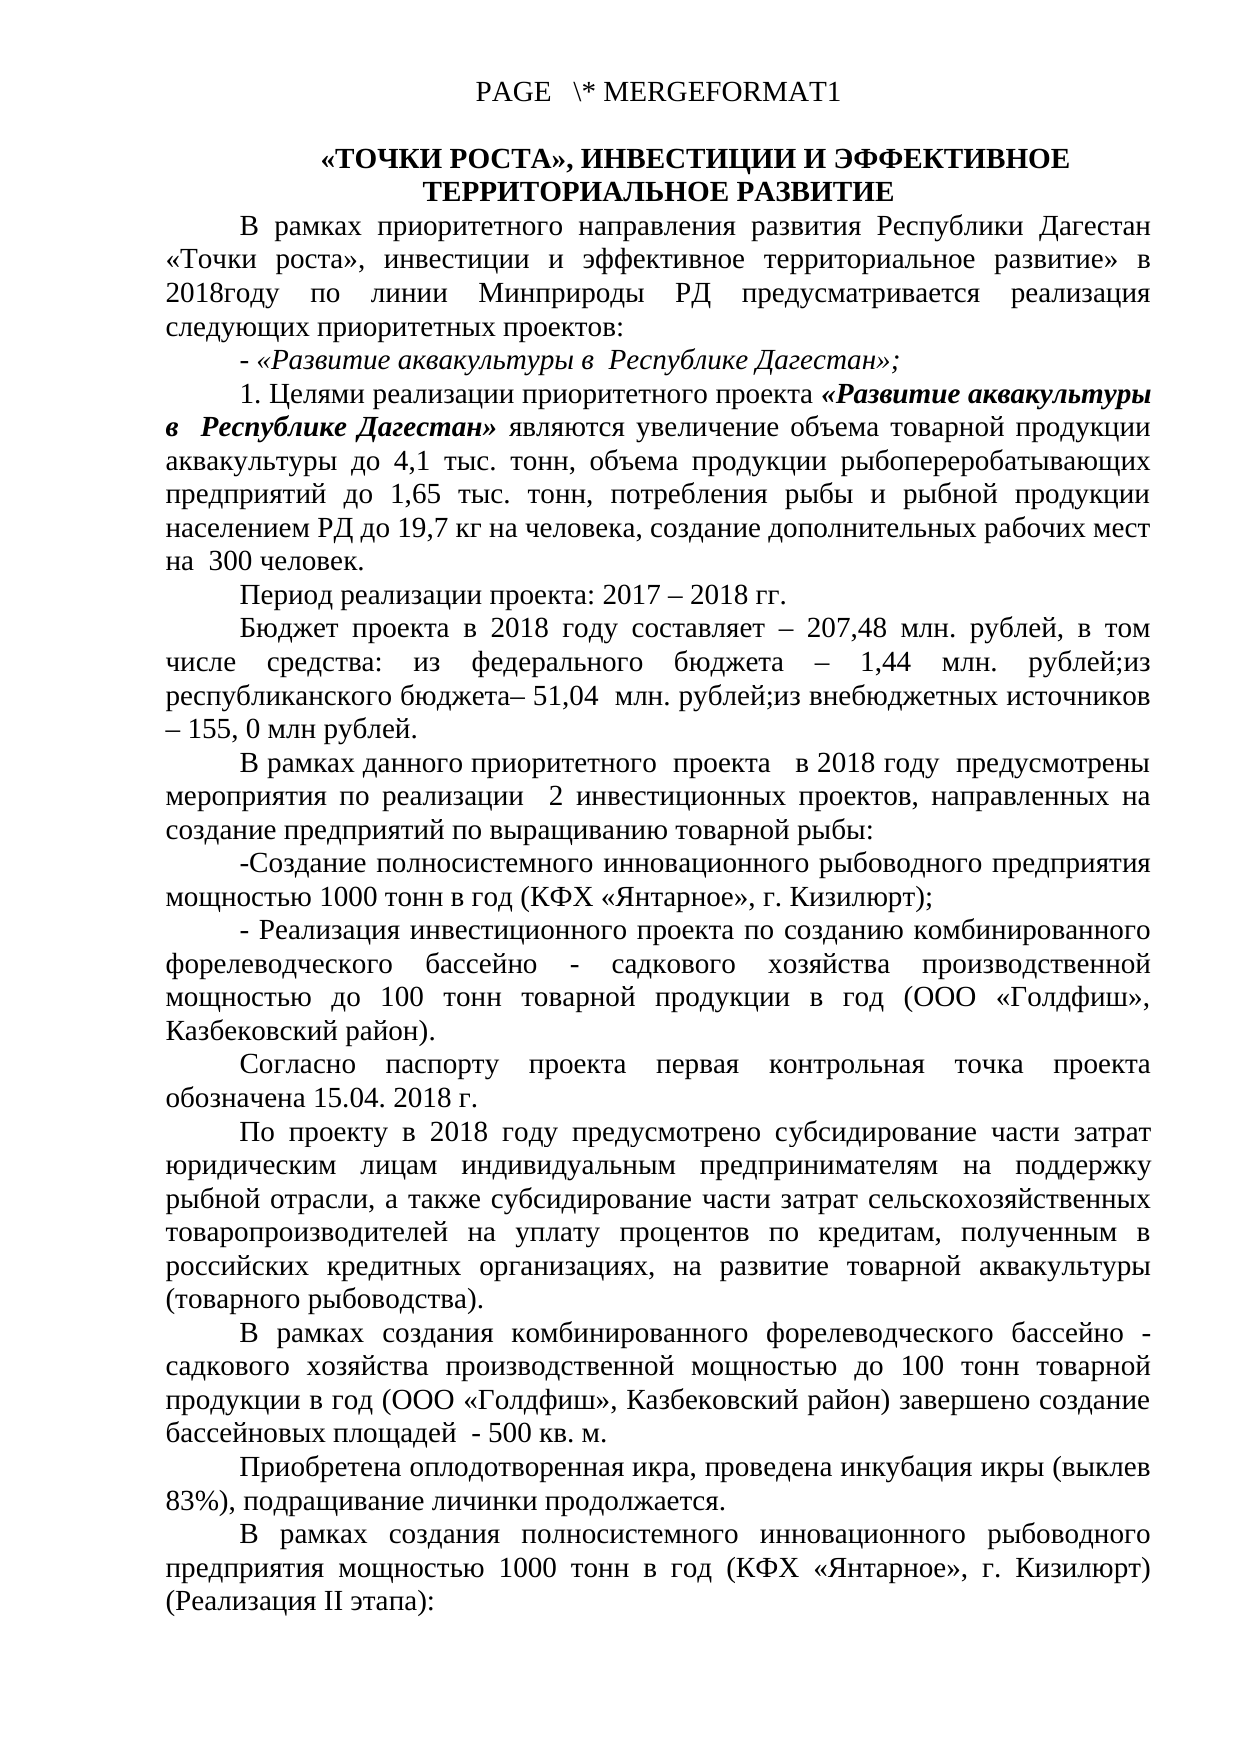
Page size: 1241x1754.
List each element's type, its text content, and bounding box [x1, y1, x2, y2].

text -Создание полносистемного инновационного рыбоводного предприятия мощностью 1000 тонн в год (КФХ «Янтарное», г. Кизилюрт); [165, 845, 1152, 912]
text Приобретена оплодотворенная икра, проведена инкубация икры (выклев 83%), подращивание личинки продолжается. [165, 1449, 1152, 1516]
text - Реализация инвестиционного проекта по созданию комбинированного форелеводческого бассейно - садкового хозяйства производственной мощностью до 100 тонн товарной продукции в год (ООО «Голдфиш», Казбековский район). [165, 912, 1152, 1047]
text Согласно паспорту проекта первая контрольная точка проекта обозначена 15.04. 2018 г. [165, 1047, 1152, 1114]
text В рамках приоритетного направления развития Республики Дагестан «Точки роста», инвестиции и эффективное территориальное развитие» в 2018году по линии Минприроды РД предусматривается реализация следующих приоритетных проектов: [165, 208, 1152, 342]
text По проекту в 2018 году предусмотрено субсидирование части затрат юридическим лицам индивидуальным предпринимателям на поддержку рыбной отрасли, а также субсидирование части затрат сельскохозяйственных товаропроизводителей на уплату процентов по кредитам, полученным в российских кредитных организациях, на развитие товарной аквакультуры (товарного рыбоводства). [165, 1114, 1152, 1315]
text В рамках создания комбинированного форелеводческого бассейно - садкового хозяйства производственной мощностью до 100 тонн товарной продукции в год (ООО «Голдфиш», Казбековский район) завершено создание бассейновых площадей - 500 кв. м. [165, 1315, 1152, 1449]
text В рамках данного приоритетного проекта в 2018 году предусмотрены мероприятия по реализации 2 инвестиционных проектов, направленных на создание предприятий по выращиванию товарной рыбы: [165, 745, 1152, 845]
text 1. Целями реализации приоритетного проекта «Развитие аквакультуры в Республике Дагестан» являются увеличение объема товарной продукции аквакультуры до 4,1 тыс. тонн, объема продукции рыбопереробатывающих предприятий до 1,65 тыс. тонн, потребления рыбы и рыбной продукции населением РД до 19,7 кг на человека, создание дополнительных рабочих мест на 300 человек. [165, 376, 1152, 577]
text Период реализации проекта: 2017 – 2018 гг. [165, 577, 1152, 611]
text «ТОЧКИ РОСТА», ИНВЕСТИЦИИ И ЭФФЕКТИВНОЕ ТЕРРИТОРИАЛЬНОЕ РАЗВИТИЕ [165, 141, 1152, 208]
text - «Развитие аквакультуры в Республике Дагестан»; [165, 342, 1152, 376]
text В рамках создания полносистемного инновационного рыбоводного предприятия мощностью 1000 тонн в год (КФХ «Янтарное», г. Кизилюрт) (Реализация II этапа): [165, 1516, 1152, 1617]
text Бюджет проекта в 2018 году составляет – 207,48 млн. рублей, в том числе средства: из федерального бюджета – 1,44 млн. рублей;из республиканского бюджета– 51,04 млн. рублей;из внебюджетных источников – 155, 0 млн рублей. [165, 611, 1152, 745]
